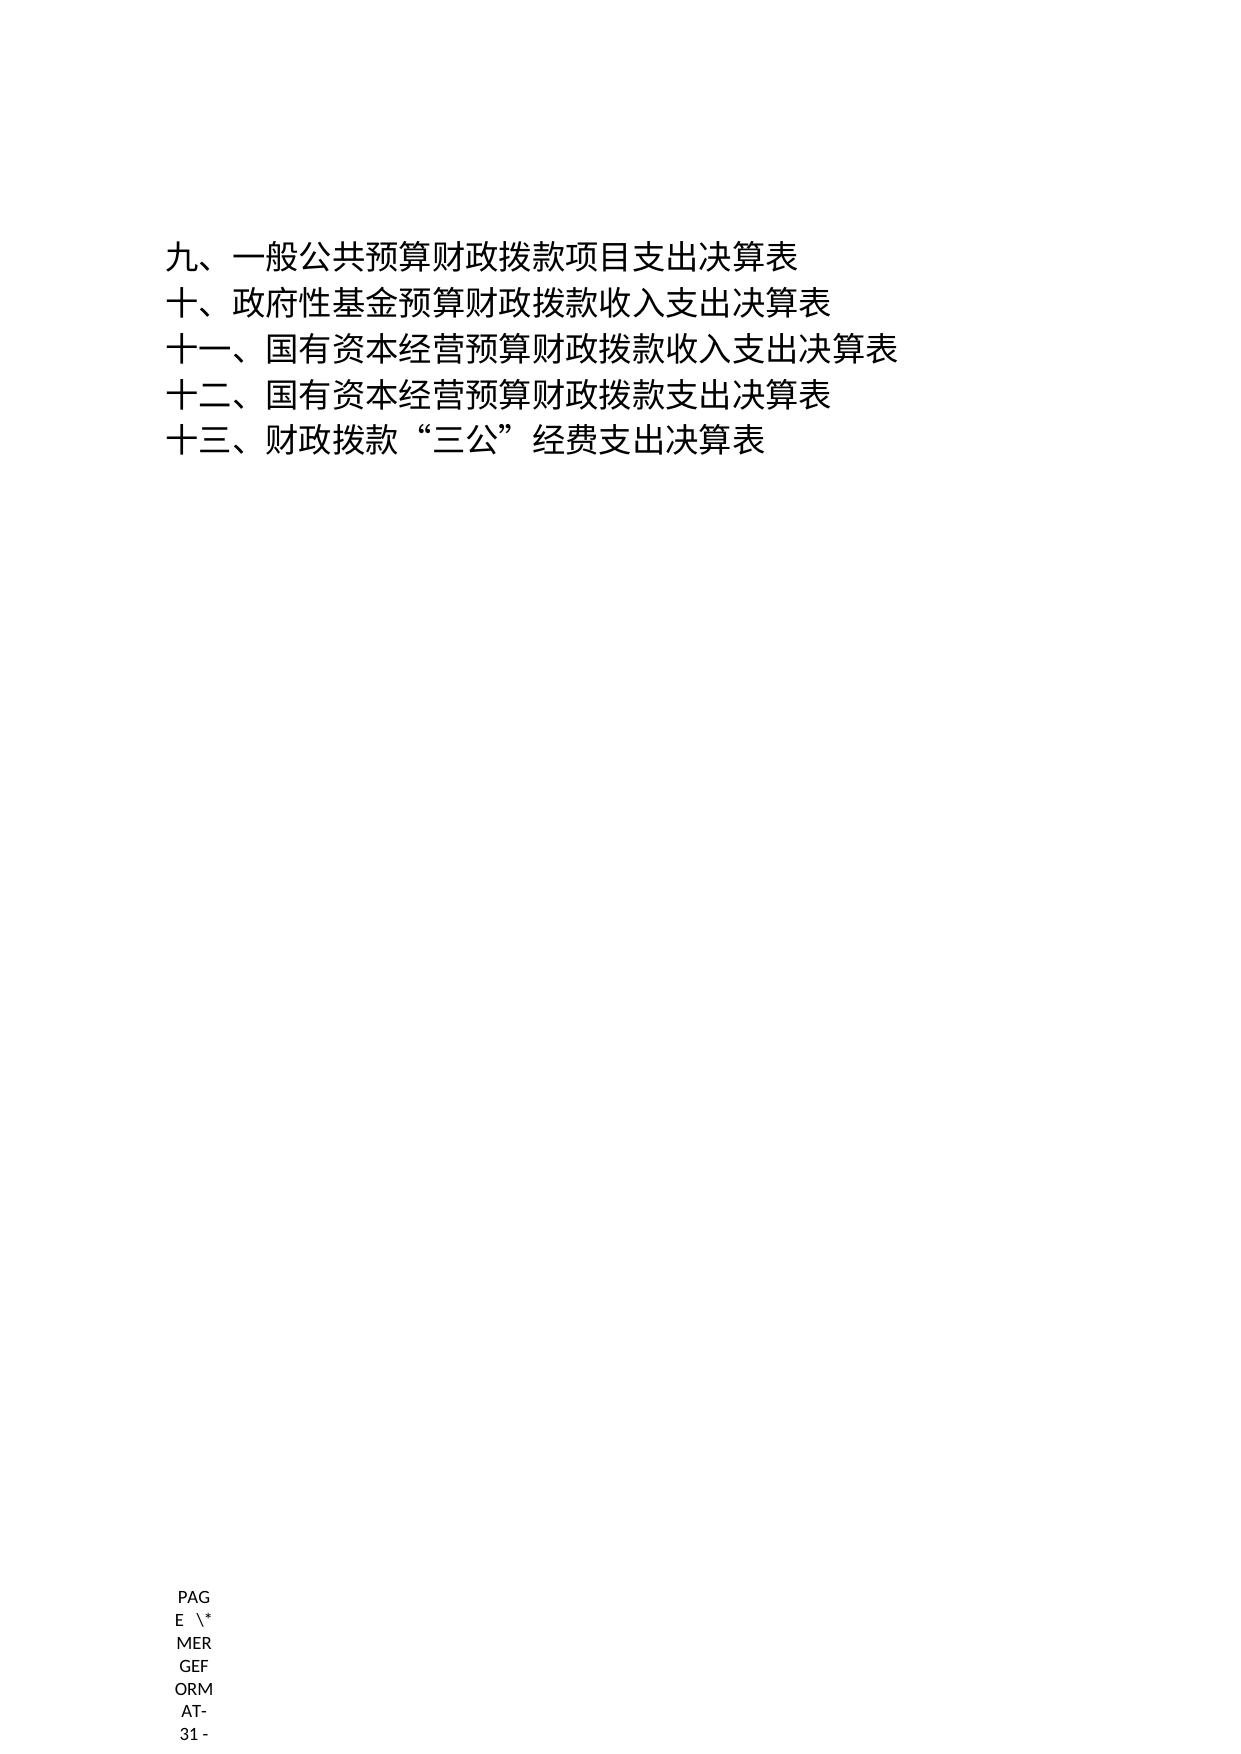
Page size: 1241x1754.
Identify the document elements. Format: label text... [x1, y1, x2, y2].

text 十三、财政拨款“三公”经费支出决算表 [165, 416, 1087, 462]
text 十二、国有资本经营预算财政拨款支出决算表 [165, 370, 1087, 416]
text 九、一般公共预算财政拨款项目支出决算表 [165, 233, 1087, 279]
text 十、政府性基金预算财政拨款收入支出决算表 [165, 279, 1087, 324]
text 十一、国有资本经营预算财政拨款收入支出决算表 [165, 324, 1087, 370]
